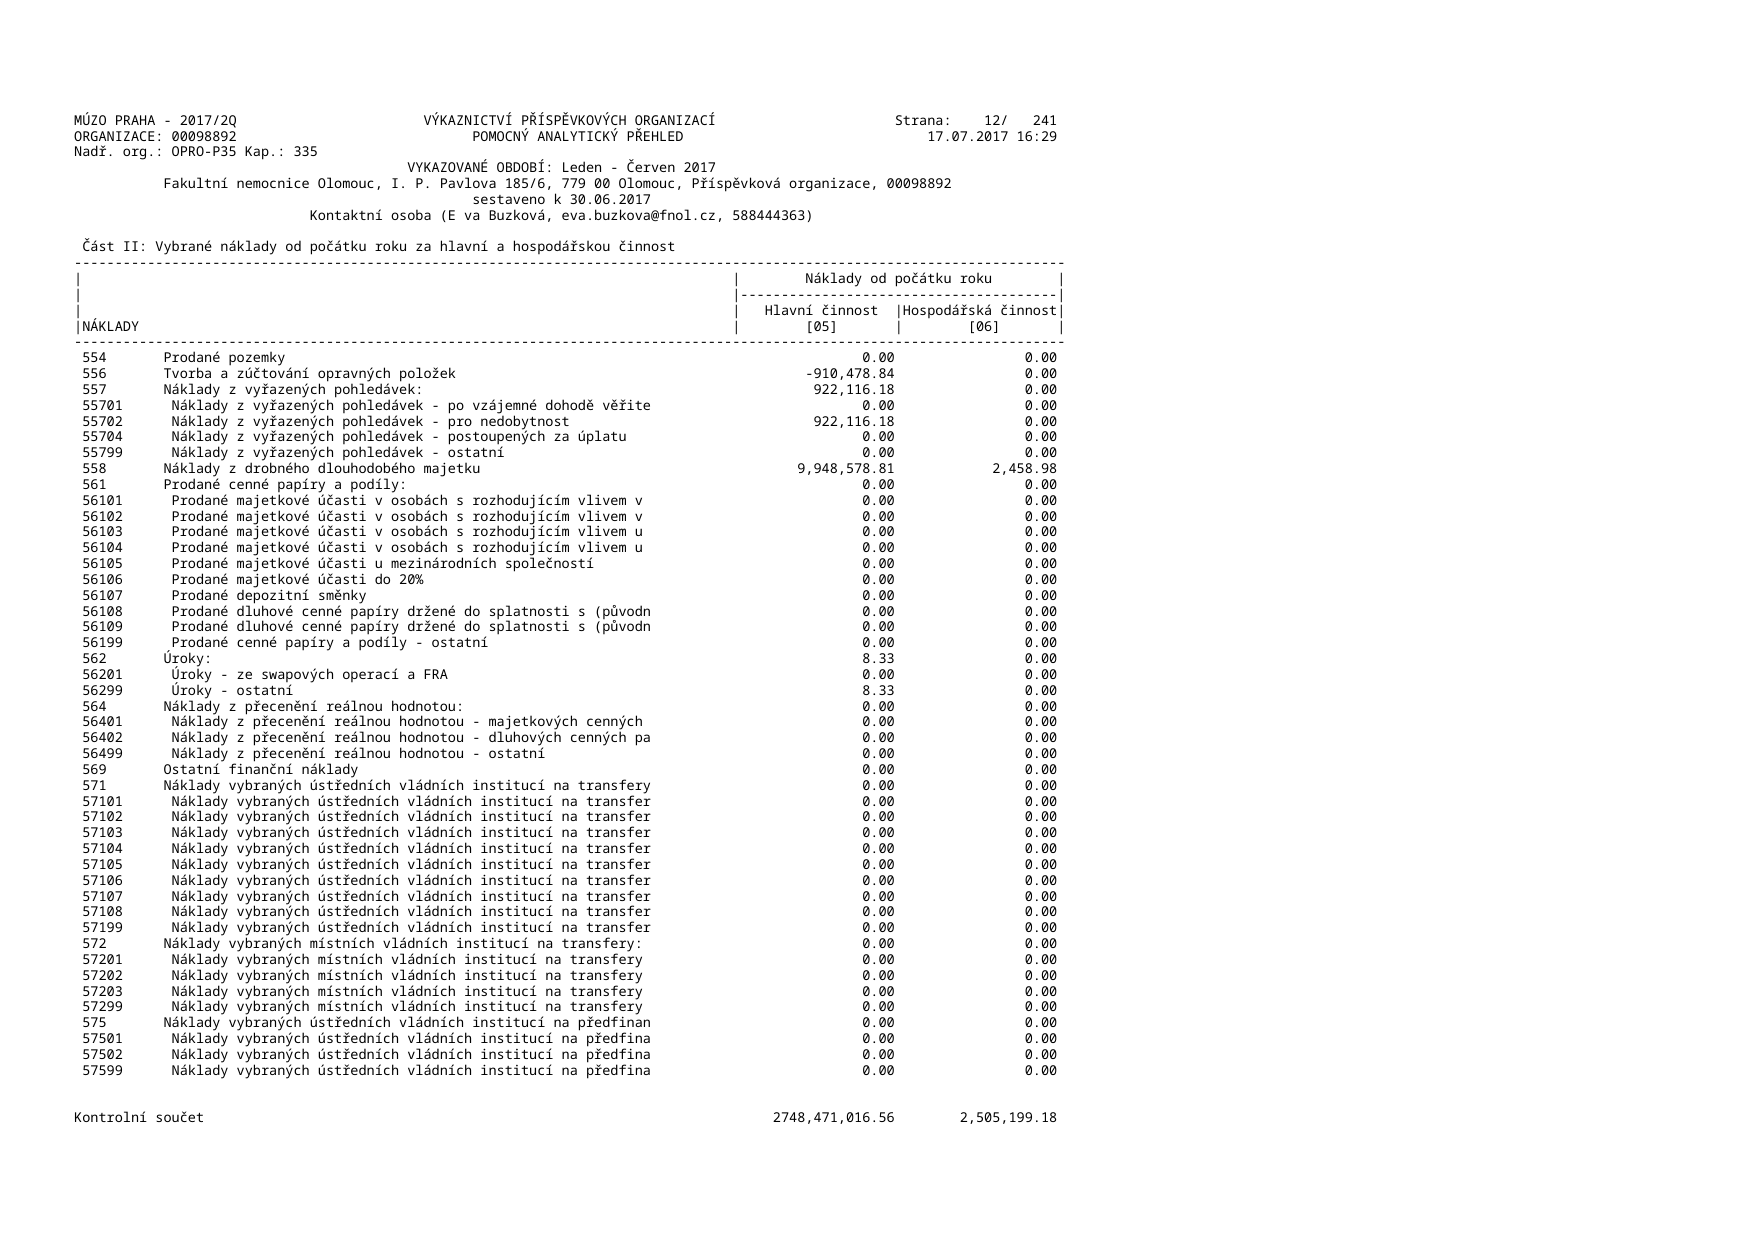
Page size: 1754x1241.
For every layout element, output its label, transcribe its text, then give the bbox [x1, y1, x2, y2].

text 558 Náklady z drobného dlouhodobého majetku 9,948,578.81 2,458.98 [74, 461, 1689, 477]
text 56109 Prodané dluhové cenné papíry držené do splatnosti s (původn 0.00 0.00 [74, 619, 1689, 635]
text | | Náklady od počátku roku | [74, 271, 1689, 287]
text 57106 Náklady vybraných ústředních vládních institucí na transfer 0.00 0.00 [74, 872, 1689, 888]
text 56499 Náklady z přecenění reálnou hodnotou - ostatní 0.00 0.00 [74, 746, 1689, 762]
text 56107 Prodané depozitní směnky 0.00 0.00 [74, 587, 1689, 603]
text Nadř. org.: OPRO-P35 Kap.: 335 [74, 144, 1689, 160]
text 55704 Náklady z vyřazených pohledávek - postoupených za úplatu 0.00 0.00 [74, 429, 1689, 445]
text 55701 Náklady z vyřazených pohledávek - po vzájemné dohodě věřite 0.00 0.00 [74, 397, 1689, 413]
text -------------------------------------------------------------------------------------------------------------------------- [74, 334, 1689, 350]
text |NÁKLADY | [05] | [06] | [74, 318, 1689, 334]
text MÚZO PRAHA - 2017/2Q VÝKAZNICTVÍ PŘÍSPĚVKOVÝCH ORGANIZACÍ Strana: 12/ 241 [74, 112, 1689, 128]
text VYKAZOVANÉ OBDOBÍ: Leden - Červen 2017 [74, 160, 1689, 176]
text sestaveno k 30.06.2017 [74, 192, 1689, 207]
text 57103 Náklady vybraných ústředních vládních institucí na transfer 0.00 0.00 [74, 825, 1689, 841]
text 561 Prodané cenné papíry a podíly: 0.00 0.00 [74, 477, 1689, 492]
text 57202 Náklady vybraných místních vládních institucí na transfery 0.00 0.00 [74, 967, 1689, 983]
text Fakultní nemocnice Olomouc, I. P. Pavlova 185/6, 779 00 Olomouc, Příspěvková organizace, 00098892 [74, 176, 1689, 192]
text 556 Tvorba a zúčtování opravných položek -910,478.84 0.00 [74, 366, 1689, 382]
text 56299 Úroky - ostatní 8.33 0.00 [74, 682, 1689, 698]
text 57101 Náklady vybraných ústředních vládních institucí na transfer 0.00 0.00 [74, 793, 1689, 809]
text 571 Náklady vybraných ústředních vládních institucí na transfery 0.00 0.00 [74, 777, 1689, 793]
text 57299 Náklady vybraných místních vládních institucí na transfery 0.00 0.00 [74, 999, 1689, 1015]
text 56108 Prodané dluhové cenné papíry držené do splatnosti s (původn 0.00 0.00 [74, 603, 1689, 619]
text 57502 Náklady vybraných ústředních vládních institucí na předfina 0.00 0.00 [74, 1047, 1689, 1062]
text 56201 Úroky - ze swapových operací a FRA 0.00 0.00 [74, 667, 1689, 682]
text 55799 Náklady z vyřazených pohledávek - ostatní 0.00 0.00 [74, 445, 1689, 461]
text 557 Náklady z vyřazených pohledávek: 922,116.18 0.00 [74, 382, 1689, 397]
text | |---------------------------------------| [74, 287, 1689, 302]
text 562 Úroky: 8.33 0.00 [74, 651, 1689, 667]
text 56104 Prodané majetkové účasti v osobách s rozhodujícím vlivem u 0.00 0.00 [74, 540, 1689, 556]
text | | Hlavní činnost |Hospodářská činnost| [74, 302, 1689, 318]
text 56101 Prodané majetkové účasti v osobách s rozhodujícím vlivem v 0.00 0.00 [74, 492, 1689, 508]
text 57108 Náklady vybraných ústředních vládních institucí na transfer 0.00 0.00 [74, 904, 1689, 920]
text -------------------------------------------------------------------------------------------------------------------------- [74, 255, 1689, 271]
text 56105 Prodané majetkové účasti u mezinárodních společností 0.00 0.00 [74, 556, 1689, 572]
text Kontrolní součet 2748,471,016.56 2,505,199.18 [74, 1110, 1689, 1126]
text 57104 Náklady vybraných ústředních vládních institucí na transfer 0.00 0.00 [74, 841, 1689, 857]
text 575 Náklady vybraných ústředních vládních institucí na předfinan 0.00 0.00 [74, 1015, 1689, 1031]
text 57203 Náklady vybraných místních vládních institucí na transfery 0.00 0.00 [74, 983, 1689, 999]
text 57501 Náklady vybraných ústředních vládních institucí na předfina 0.00 0.00 [74, 1031, 1689, 1047]
text 57599 Náklady vybraných ústředních vládních institucí na předfina 0.00 0.00 [74, 1062, 1689, 1078]
text ORGANIZACE: 00098892 POMOCNÝ ANALYTICKÝ PŘEHLED 17.07.2017 16:29 [74, 128, 1689, 144]
text 57201 Náklady vybraných místních vládních institucí na transfery 0.00 0.00 [74, 952, 1689, 967]
text 56401 Náklady z přecenění reálnou hodnotou - majetkových cenných 0.00 0.00 [74, 714, 1689, 730]
text 57102 Náklady vybraných ústředních vládních institucí na transfer 0.00 0.00 [74, 809, 1689, 825]
text Část II: Vybrané náklady od počátku roku za hlavní a hospodářskou činnost [74, 239, 1689, 255]
text 55702 Náklady z vyřazených pohledávek - pro nedobytnost 922,116.18 0.00 [74, 413, 1689, 429]
text 57199 Náklady vybraných ústředních vládních institucí na transfer 0.00 0.00 [74, 920, 1689, 936]
text 569 Ostatní finanční náklady 0.00 0.00 [74, 762, 1689, 777]
text 57105 Náklady vybraných ústředních vládních institucí na transfer 0.00 0.00 [74, 857, 1689, 872]
text 56402 Náklady z přecenění reálnou hodnotou - dluhových cenných pa 0.00 0.00 [74, 730, 1689, 746]
text 564 Náklady z přecenění reálnou hodnotou: 0.00 0.00 [74, 698, 1689, 714]
text Kontaktní osoba (E va Buzková, eva.buzkova@fnol.cz, 588444363) [74, 207, 1689, 223]
text 56103 Prodané majetkové účasti v osobách s rozhodujícím vlivem u 0.00 0.00 [74, 524, 1689, 540]
text 56106 Prodané majetkové účasti do 20% 0.00 0.00 [74, 572, 1689, 587]
text 554 Prodané pozemky 0.00 0.00 [74, 350, 1689, 366]
text 56199 Prodané cenné papíry a podíly - ostatní 0.00 0.00 [74, 635, 1689, 651]
text 57107 Náklady vybraných ústředních vládních institucí na transfer 0.00 0.00 [74, 888, 1689, 904]
text 56102 Prodané majetkové účasti v osobách s rozhodujícím vlivem v 0.00 0.00 [74, 508, 1689, 524]
text 572 Náklady vybraných místních vládních institucí na transfery: 0.00 0.00 [74, 936, 1689, 952]
